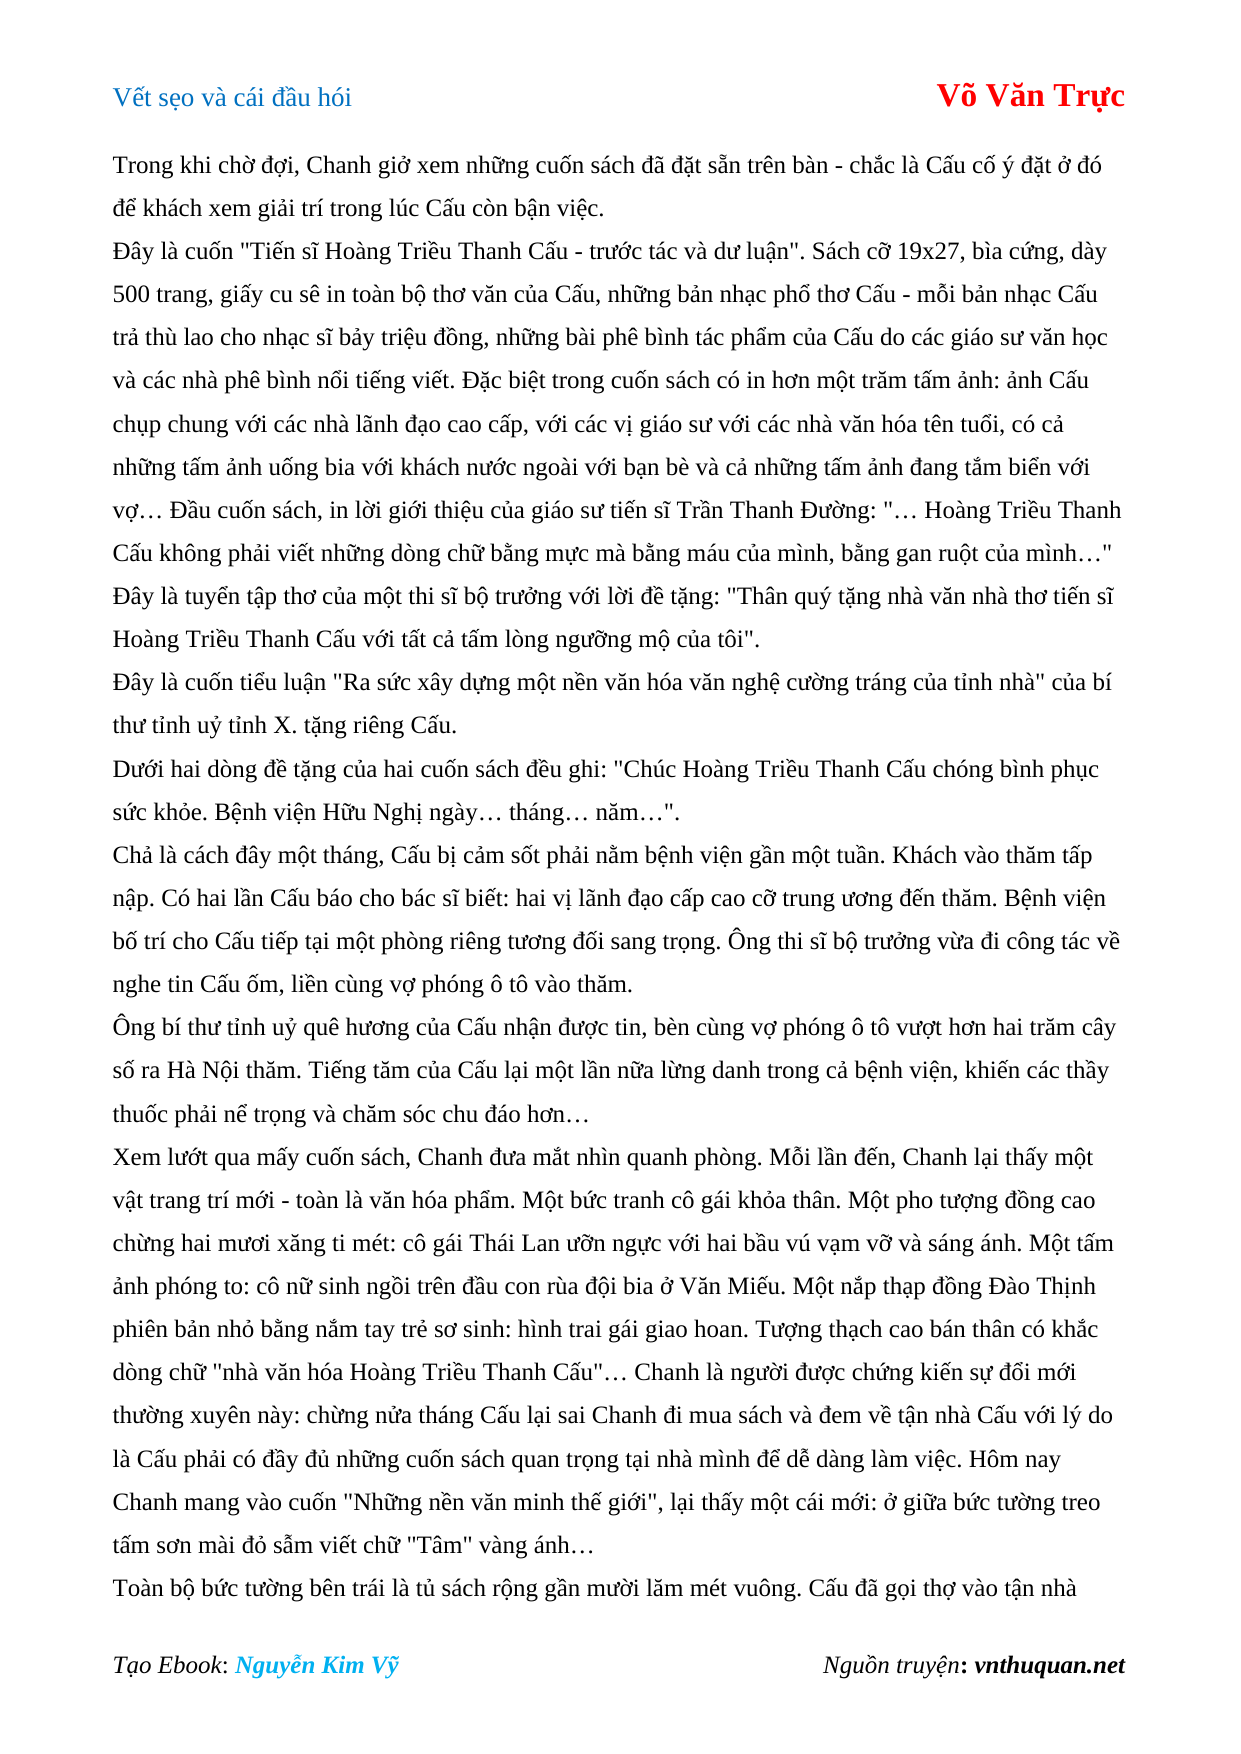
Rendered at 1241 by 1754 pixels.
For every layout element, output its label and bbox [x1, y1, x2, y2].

text [112, 150, 1128, 1602]
